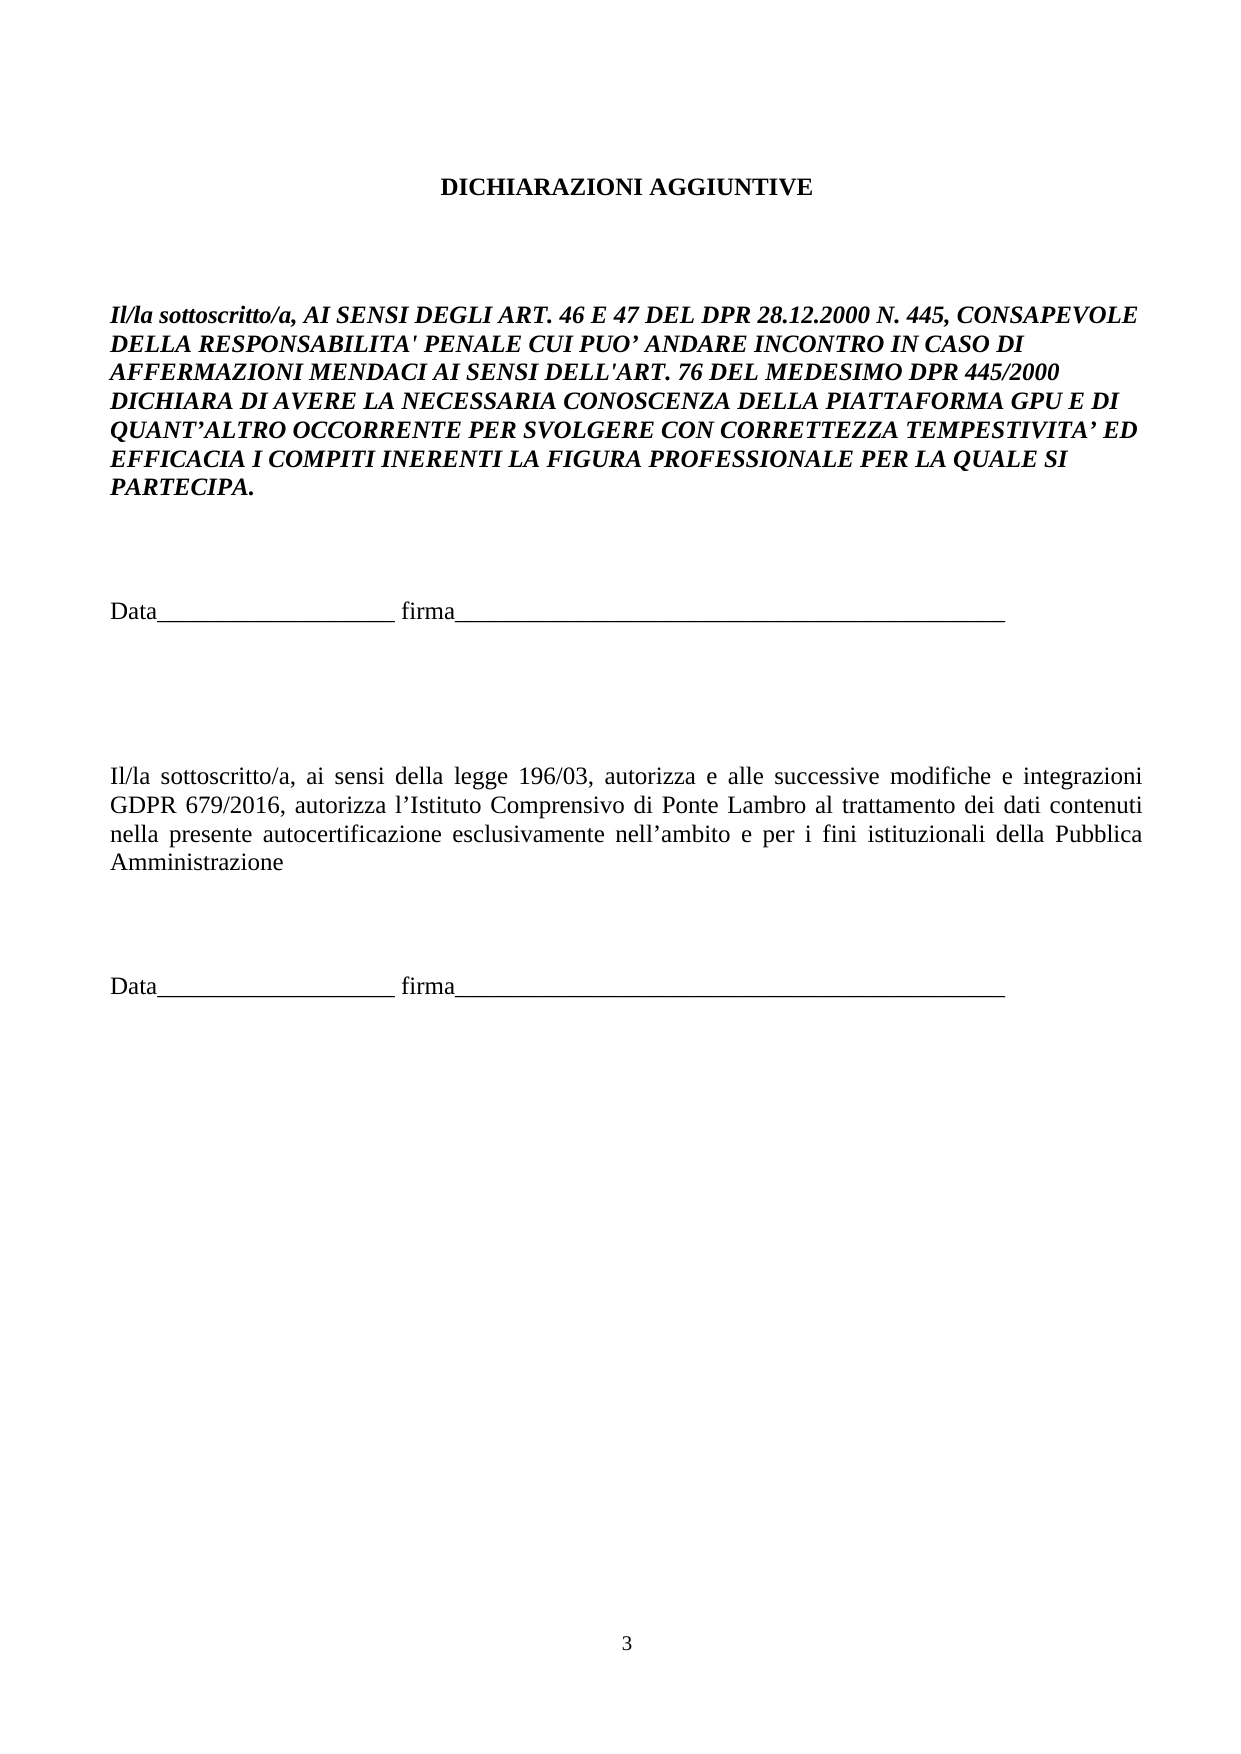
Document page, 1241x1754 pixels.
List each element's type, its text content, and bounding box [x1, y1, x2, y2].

text DICHIARAZIONI AGGIUNTIVE [110, 172, 1144, 201]
text Data___________________ firma____________________________________________ [110, 596, 1144, 625]
text Il/la sottoscritto/a, AI SENSI DEGLI ART. 46 E 47 DEL DPR 28.12.2000 N. 445, CONSAPEVOLE DELLA RESPONSABILITA' PENALE CUI PUO’ ANDARE INCONTRO IN CASO DI AFFERMAZIONI MENDACI AI SENSI DELL'ART. 76 DEL MEDESIMO DPR 445/2000 DICHIARA DI AVERE LA NECESSARIA CONOSCENZA DELLA PIATTAFORMA GPU E DI QUANT’ALTRO OCCORRENTE PER SVOLGERE CON CORRETTEZZA TEMPESTIVITA’ ED EFFICACIA I COMPITI INERENTI LA FIGURA PROFESSIONALE PER LA QUALE SI PARTECIPA. [110, 300, 1144, 501]
text Il/la sottoscritto/a, ai sensi della legge 196/03, autorizza e alle successive modifiche e integrazioni GDPR 679/2016, autorizza l’Istituto Comprensivo di Ponte Lambro al trattamento dei dati contenuti nella presente autocertificazione esclusivamente nell’ambito e per i fini istituzionali della Pubblica Amministrazione [110, 761, 1144, 876]
text Data___________________ firma____________________________________________ [110, 971, 1144, 1000]
